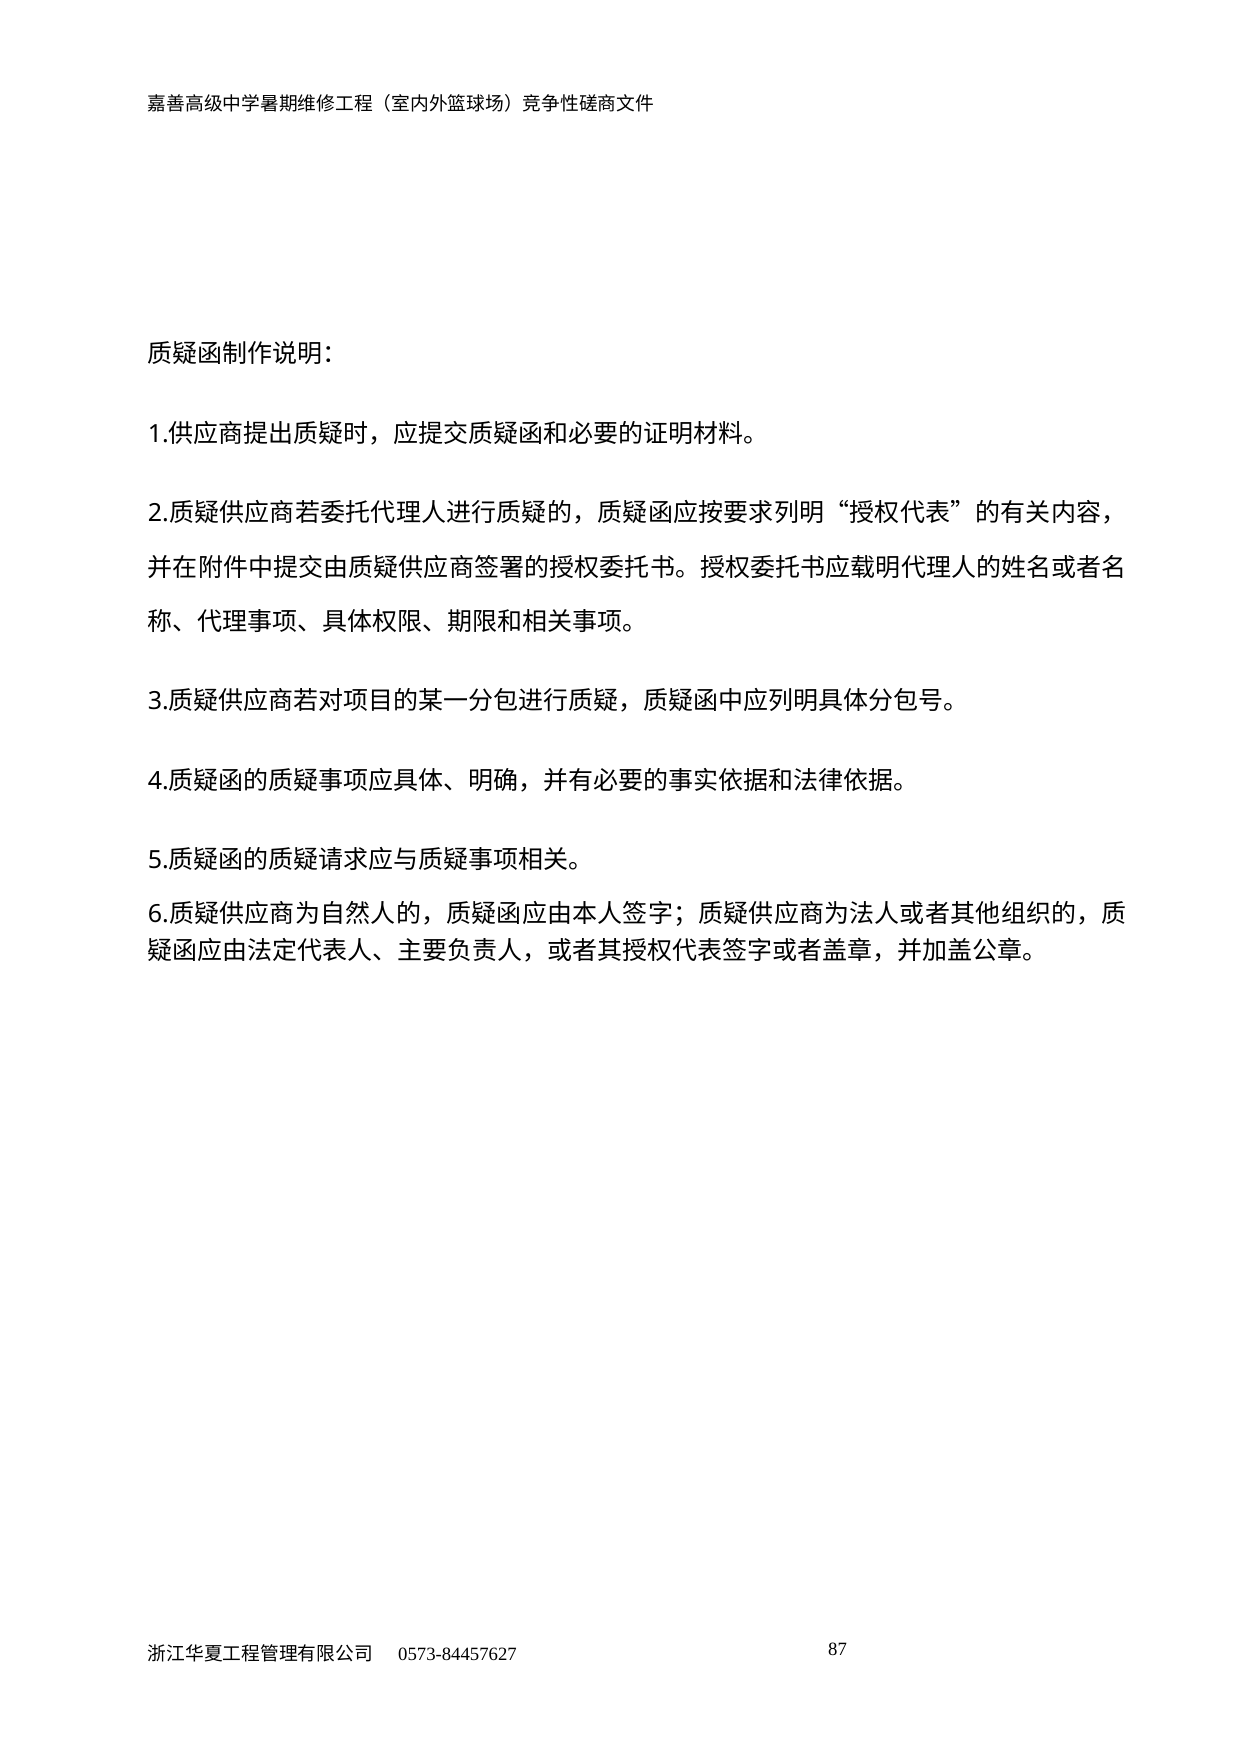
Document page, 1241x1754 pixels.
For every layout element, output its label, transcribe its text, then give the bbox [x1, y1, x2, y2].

text 4.质疑函的质疑事项应具体、明确，并有必要的事实依据和法律依据。 [148, 760, 1128, 796]
text 3.质疑供应商若对项目的某一分包进行质疑，质疑函中应列明具体分包号。 [148, 681, 1128, 717]
text 6.质疑供应商为自然人的，质疑函应由本人签字；质疑供应商为法人或者其他组织的，质疑函应由法定代表人、主要负责人，或者其授权代表签字或者盖章，并加盖公章。 [148, 894, 1128, 966]
text 2.质疑供应商若委托代理人进行质疑的，质疑函应按要求列明“授权代表”的有关内容，并在附件中提交由质疑供应商签署的授权委托书。授权委托书应载明代理人的姓名或者名称、代理事项、具体权限、期限和相关事项。 [148, 493, 1128, 638]
text 质疑函制作说明： [148, 334, 1128, 370]
text 5.质疑函的质疑请求应与质疑事项相关。 [148, 839, 1128, 876]
text 1.供应商提出质疑时，应提交质疑函和必要的证明材料。 [148, 413, 1128, 449]
